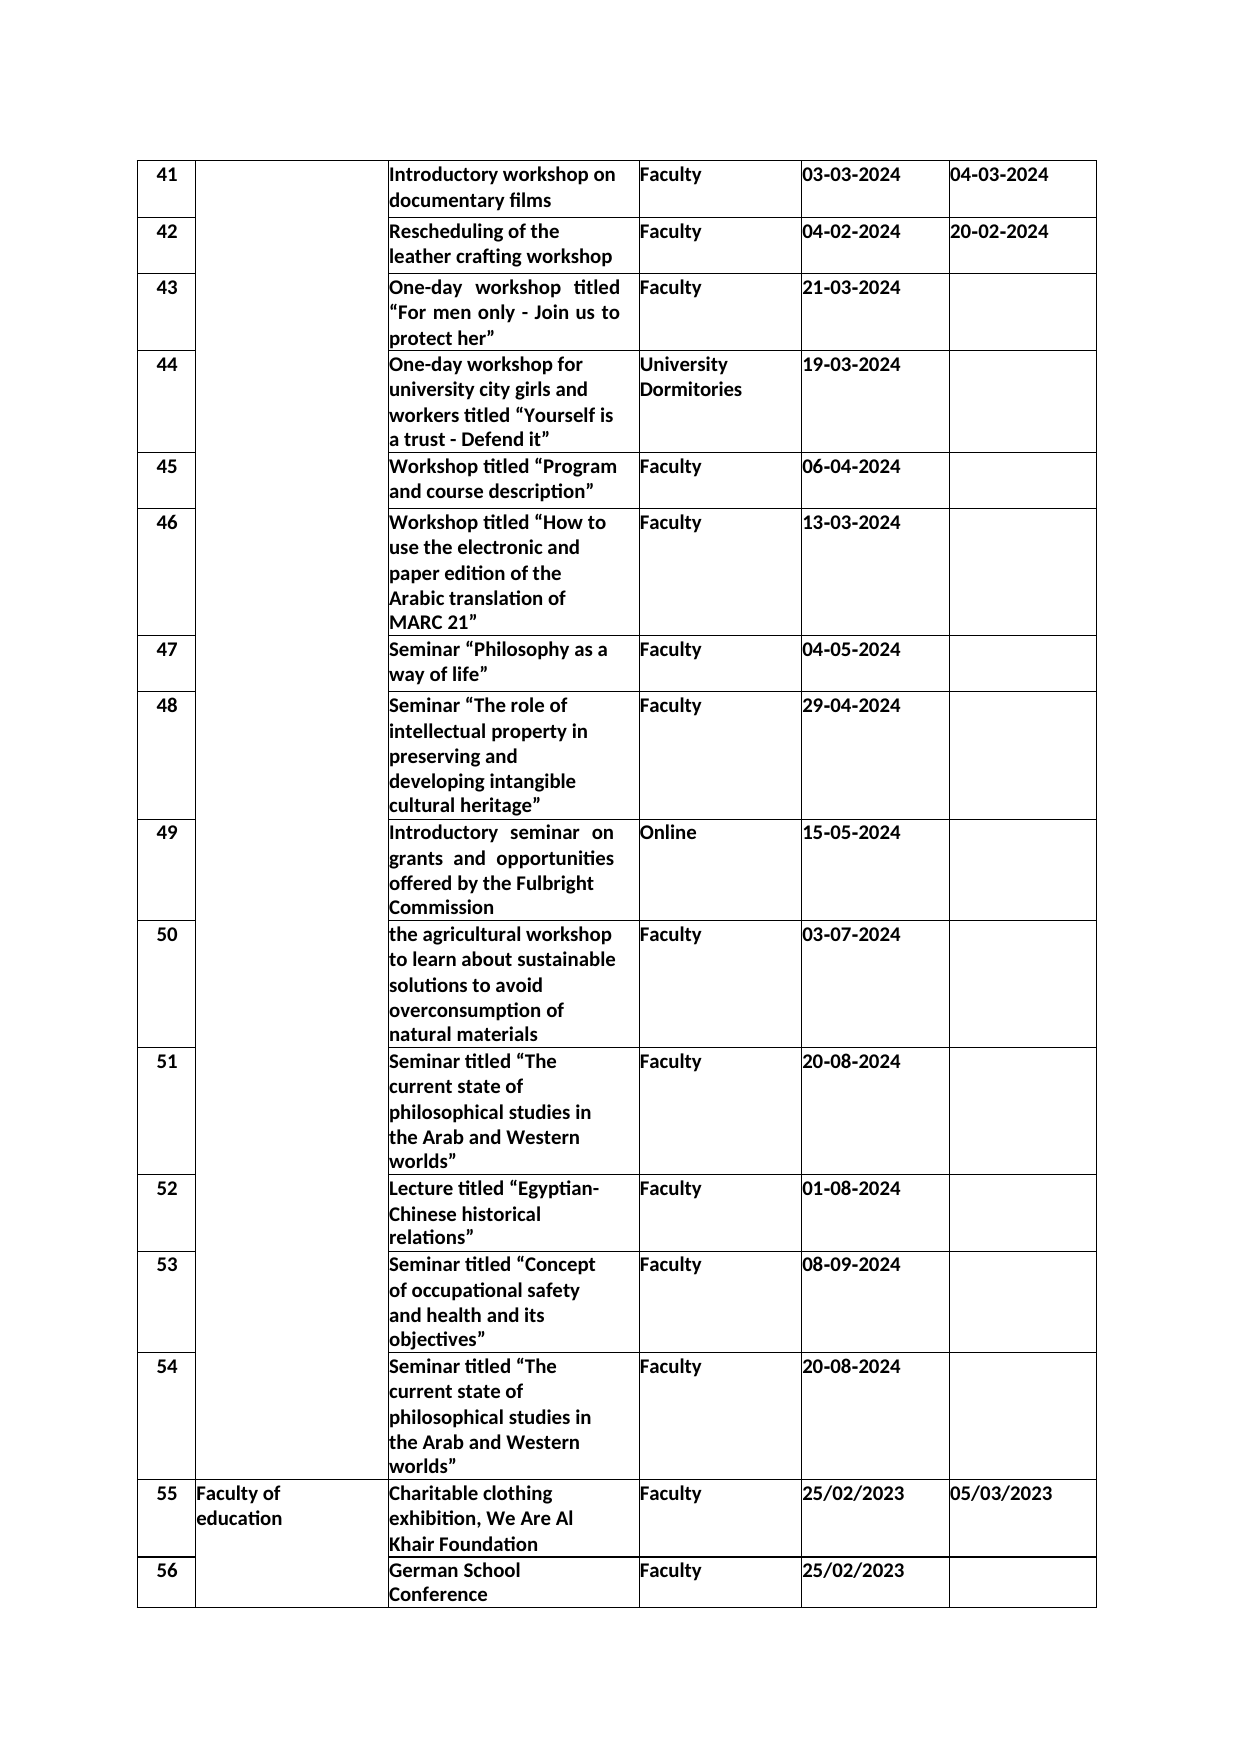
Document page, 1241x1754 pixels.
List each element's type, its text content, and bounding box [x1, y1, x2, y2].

table_cell 21-03-2024 [802, 274, 949, 350]
table_cell Rescheduling of the leather crafting workshop [389, 218, 639, 273]
table_cell Charitable clothing exhibition, We Are Al Khair Foundation [389, 1480, 639, 1556]
table_cell Faculty [640, 1558, 801, 1607]
table_cell Faculty [640, 636, 801, 691]
table_cell Seminar titled “The current state of philosophical studies in the Arab and Western worlds” [389, 1353, 639, 1479]
table_cell [950, 1175, 1096, 1251]
table_cell 04-05-2024 [802, 636, 949, 691]
table_cell Faculty [640, 453, 801, 508]
table_cell [950, 274, 1096, 350]
table_cell German School Conference [389, 1558, 639, 1607]
table_cell 54 [138, 1353, 195, 1479]
table_cell 51 [138, 1048, 195, 1174]
table_cell [950, 1252, 1096, 1352]
table_cell One-day workshop titled “For men only - Join us to protect her” [389, 274, 639, 350]
table_cell 29-04-2024 [802, 692, 949, 818]
table_cell Seminar titled “Concept of occupational safety and health and its objectives” [389, 1252, 639, 1352]
table_cell Faculty [640, 1048, 801, 1174]
table_cell 04-02-2024 [802, 218, 949, 273]
table_cell 20-08-2024 [802, 1353, 949, 1479]
table_cell the agricultural workshop to learn about sustainable solutions to avoid overconsumption of natural materials [389, 921, 639, 1047]
table_cell Introductory seminar on grants and opportunities offered by the Fulbright Commission [389, 820, 639, 920]
table_cell [950, 351, 1096, 452]
table_cell 25/02/2023 [802, 1480, 949, 1556]
table_cell 42 [138, 218, 195, 273]
table_cell Seminar “Philosophy as a way of life” [389, 636, 639, 691]
table_header [196, 161, 388, 1479]
table_cell [950, 1353, 1096, 1479]
table_cell Workshop titled “Program and course description” [389, 453, 639, 508]
table_cell Faculty [640, 1480, 801, 1556]
table_cell 49 [138, 820, 195, 920]
table_cell 46 [138, 509, 195, 635]
table_header Faculty [640, 161, 801, 217]
table_cell [950, 921, 1096, 1047]
table_cell 56 [138, 1558, 195, 1607]
table_cell 45 [138, 453, 195, 508]
table_cell 25/02/2023 [802, 1558, 949, 1607]
table_header 41 [138, 161, 195, 217]
table_cell [950, 453, 1096, 508]
table_cell 19-03-2024 [802, 351, 949, 452]
table_cell 43 [138, 274, 195, 350]
table_cell 47 [138, 636, 195, 691]
table_cell 06-04-2024 [802, 453, 949, 508]
table_cell 08-09-2024 [802, 1252, 949, 1352]
table_cell 20-02-2024 [950, 218, 1096, 273]
table_cell Lecture titled “Egyptian- Chinese historical relations” [389, 1175, 639, 1251]
table_cell Faculty [640, 1175, 801, 1251]
table_cell [950, 636, 1096, 691]
table_cell Faculty [640, 218, 801, 273]
table_cell [950, 1048, 1096, 1174]
table_cell [950, 820, 1096, 920]
table_cell University Dormitories [640, 351, 801, 452]
table_cell 52 [138, 1175, 195, 1251]
table_cell Faculty [640, 1353, 801, 1479]
table_cell [950, 509, 1096, 635]
table_cell 05/03/2023 [950, 1480, 1096, 1556]
table_cell 55 [138, 1480, 195, 1556]
table_cell Faculty [640, 509, 801, 635]
table_cell Online [640, 820, 801, 920]
table_cell Faculty [640, 692, 801, 818]
table_cell 03-07-2024 [802, 921, 949, 1047]
table_cell Faculty [640, 921, 801, 1047]
table_cell Seminar “The role of intellectual property in preserving and developing intangible cultural heritage” [389, 692, 639, 818]
table_cell Workshop titled “How to use the electronic and paper edition of the Arabic translation of MARC 21” [389, 509, 639, 635]
table_cell 15-05-2024 [802, 820, 949, 920]
table_cell Faculty [640, 1252, 801, 1352]
table_cell 13-03-2024 [802, 509, 949, 635]
table_cell 48 [138, 692, 195, 818]
table_cell 50 [138, 921, 195, 1047]
table_header 04-03-2024 [950, 161, 1096, 217]
table_cell 01-08-2024 [802, 1175, 949, 1251]
table_cell 20-08-2024 [802, 1048, 949, 1174]
table_cell 44 [138, 351, 195, 452]
table_cell Seminar titled “The current state of philosophical studies in the Arab and Western worlds” [389, 1048, 639, 1174]
table_cell [950, 692, 1096, 818]
table_cell Faculty [640, 274, 801, 350]
table_header Introductory workshop on documentary films [389, 161, 639, 217]
table_header 03-03-2024 [802, 161, 949, 217]
table_cell Faculty of education [196, 1480, 388, 1607]
table_cell 53 [138, 1252, 195, 1352]
table_cell One-day workshop for university city girls and workers titled “Yourself is a trust - Defend it” [389, 351, 639, 452]
table_cell [950, 1558, 1096, 1607]
